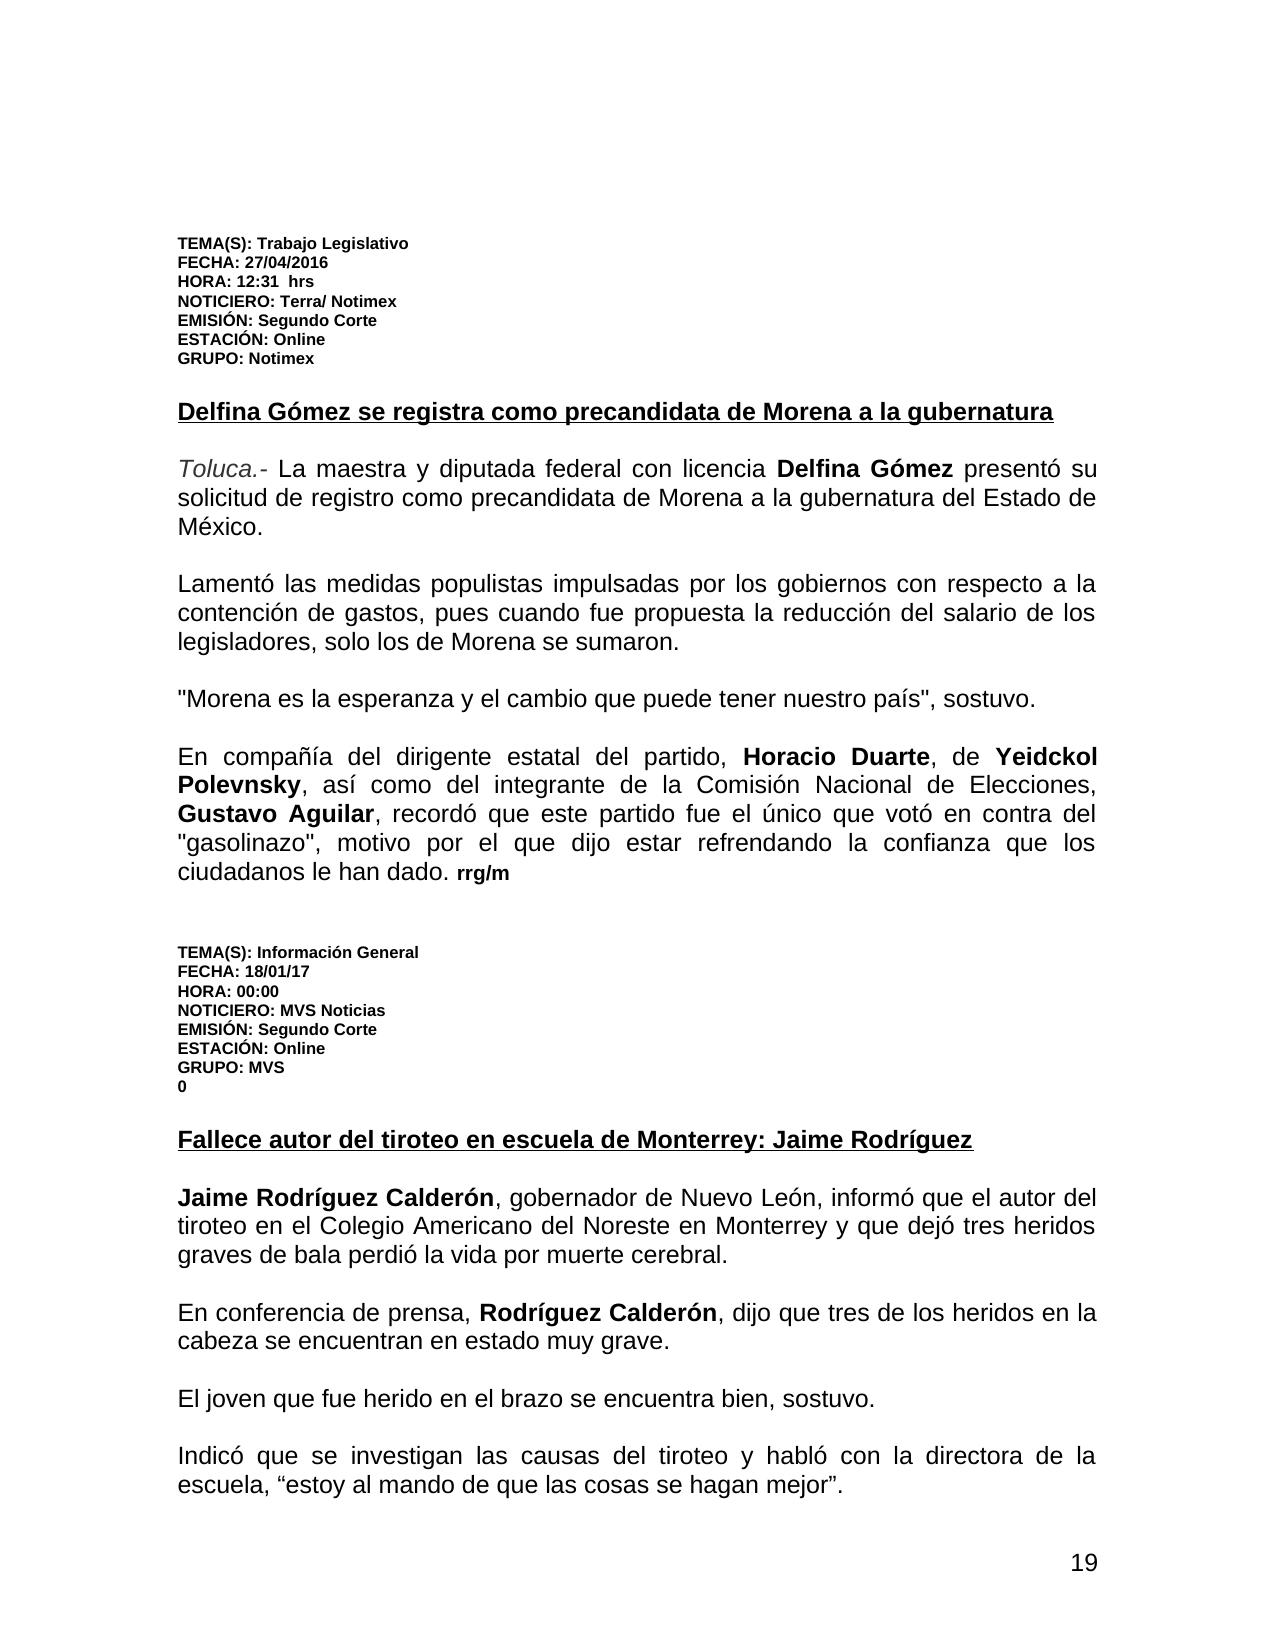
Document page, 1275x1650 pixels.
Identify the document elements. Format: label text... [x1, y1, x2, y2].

text En compañía del dirigente estatal del partido, Horacio Duarte, de Yeidckol Polevnsky, así como del integrante de la Comisión Nacional de Elecciones, Gustavo Aguilar, recordó que este partido fue el único que votó en contra del "gasolinazo", motivo por el que dijo estar refrendando la confianza que los ciudadanos le han dado. rrg/m [177, 742, 1098, 886]
text Delfina Gómez se registra como precandidata de Morena a la gubernatura [177, 397, 1098, 426]
text En conferencia de prensa, Rodríguez Calderón, dijo que tres de los heridos en la cabeza se encuentran en estado muy grave. [177, 1298, 1098, 1355]
text Lamentó las medidas populistas impulsadas por los gobiernos con respecto a la contención de gastos, pues cuando fue propuesta la reducción del salario de los legisladores, solo los de Morena se sumaron. [177, 569, 1098, 656]
text Fallece autor del tiroteo en escuela de Monterrey: Jaime Rodríguez [177, 1125, 1098, 1154]
text ESTACIÓN: Online [177, 330, 1098, 349]
text "Morena es la esperanza y el cambio que puede tener nuestro país", sostuvo. [177, 684, 1098, 713]
text Indicó que se investigan las causas del tiroteo y habló con la directora de la escuela, “estoy al mando de que las cosas se hagan mejor”. [177, 1441, 1098, 1499]
text NOTICIERO: Terra/ Notimex [177, 291, 1098, 311]
text HORA: 00:00 [177, 981, 1098, 1001]
text FECHA: 27/04/2016 [177, 253, 1098, 272]
text EMISIÓN: Segundo Corte [177, 311, 1098, 330]
text El joven que fue herido en el brazo se encuentra bien, sostuvo. [177, 1384, 1098, 1413]
text HORA: 12:31 hrs [177, 272, 1098, 291]
text GRUPO: Notimex [177, 349, 1098, 368]
text EMISIÓN: Segundo Corte [177, 1020, 1098, 1039]
text TEMA(S): Información General [177, 943, 1098, 962]
text NOTICIERO: MVS Noticias [177, 1001, 1098, 1020]
text GRUPO: MVS [177, 1058, 1098, 1077]
text 0 [177, 1077, 1098, 1096]
text ESTACIÓN: Online [177, 1039, 1098, 1058]
text FECHA: 18/01/17 [177, 962, 1098, 981]
text Jaime Rodríguez Calderón, gobernador de Nuevo León, informó que el autor del tiroteo en el Colegio Americano del Noreste en Monterrey y que dejó tres heridos graves de bala perdió la vida por muerte cerebral. [177, 1183, 1098, 1269]
text Toluca.- La maestra y diputada federal con licencia Delfina Gómez presentó su solicitud de registro como precandidata de Morena a la gubernatura del Estado de México. [177, 454, 1098, 541]
text TEMA(S): Trabajo Legislativo [177, 234, 1098, 253]
